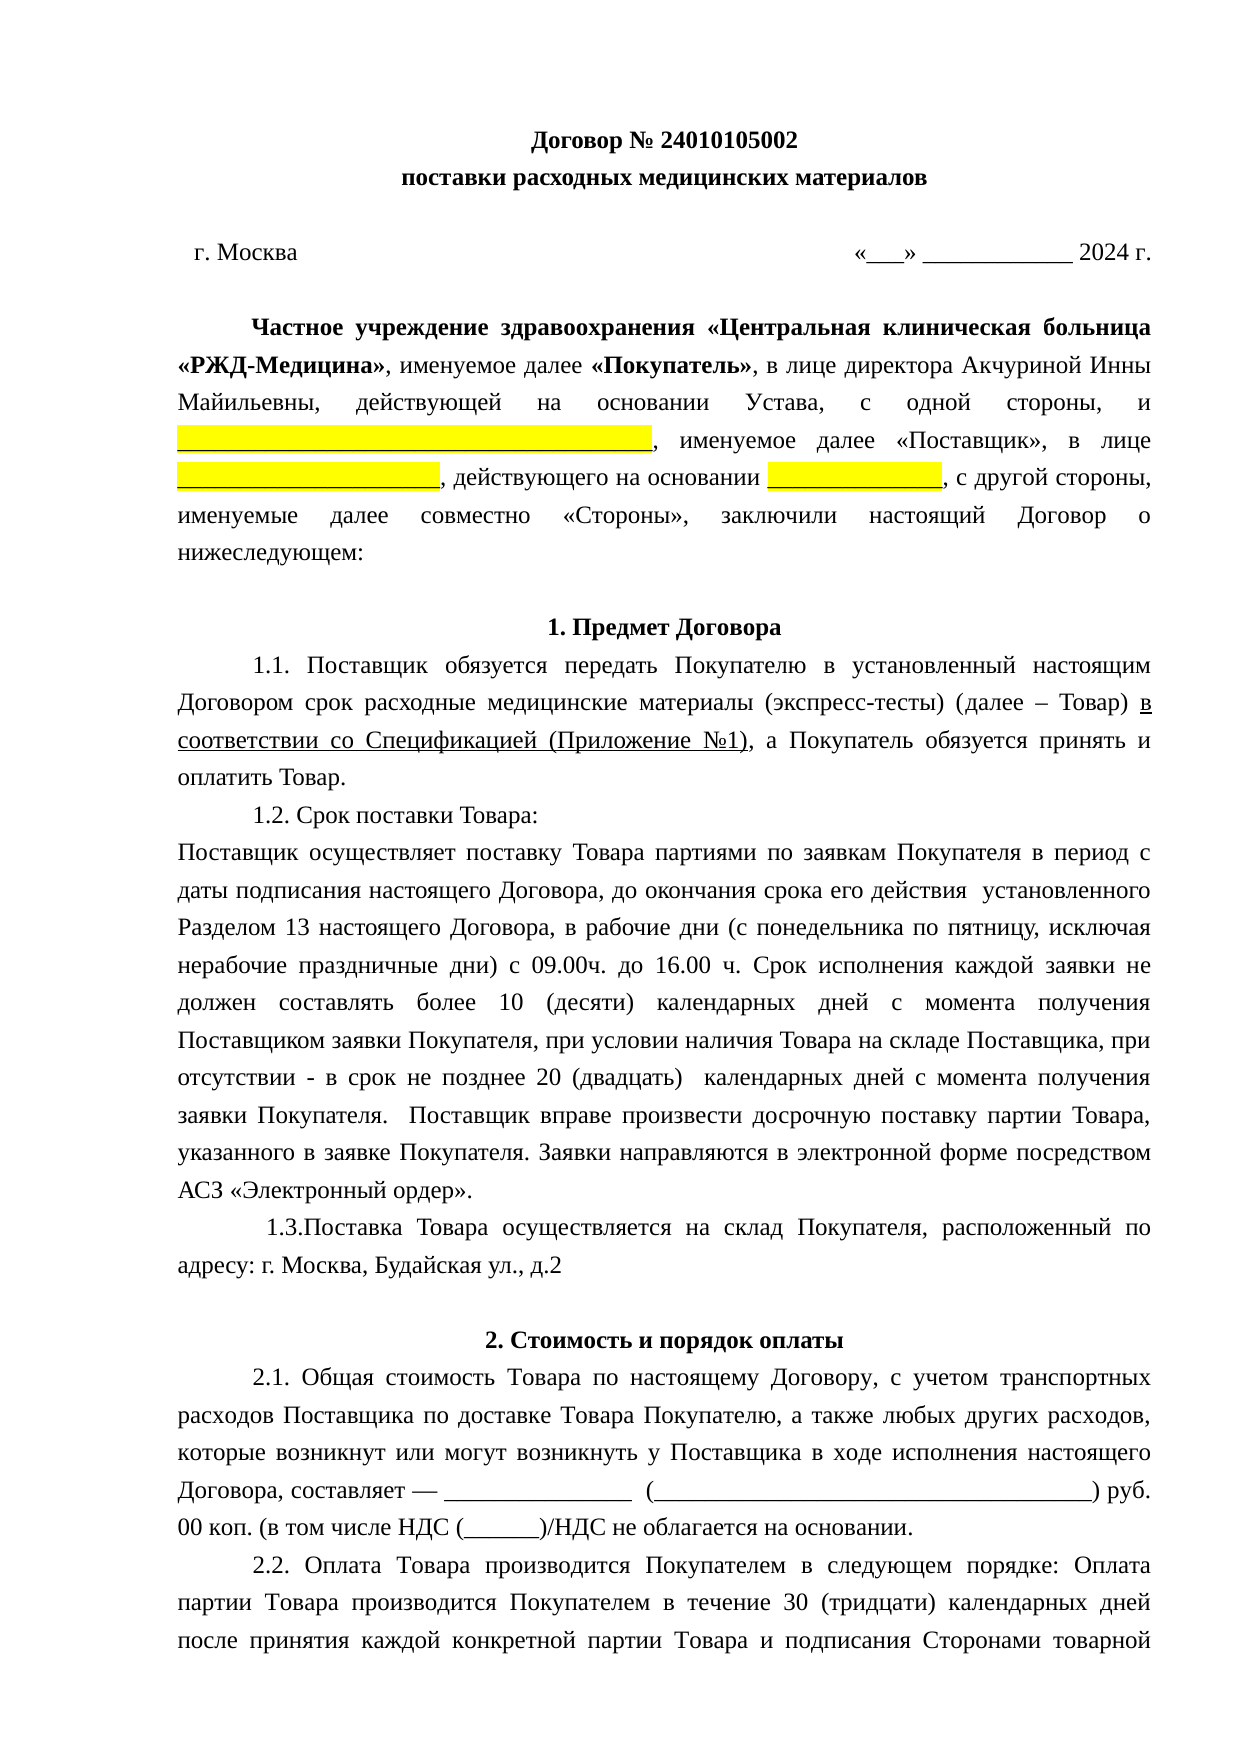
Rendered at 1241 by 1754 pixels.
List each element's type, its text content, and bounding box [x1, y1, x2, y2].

text 2.1. Общая стоимость Товара по настоящему Договору, с учетом транспортных расходов Поставщика по доставке Товара Покупателю, а также любых других расходов, которые возникнут или могут возникнуть у Поставщика в ходе исполнения настоящего Договора, составляет — _______________ (___________________________________) руб. 00 коп. (в том числе НДС (______)/НДС не облагается на основании. [177, 1356, 1152, 1543]
text Частное учреждение здравоохранения «Центральная клиническая больница «РЖД-Медицина», именуемое далее «Покупатель», в лице директора Акчуриной Инны Майильевны, действующей на основании Устава, с одной стороны, и ______________________________________, именуемое далее «Поставщик», в лице _____________________, действующего на основании ______________, с другой стороны, именуемые далее совместно «Стороны», заключили настоящий Договор о нижеследующем: [177, 306, 1152, 568]
text 1.2. Срок поставки Товара: [177, 793, 1152, 831]
text г. Москва «___» ____________ 2024 г. [177, 231, 1152, 268]
title поставки расходных медицинских материалов [177, 156, 1152, 193]
list 1.1. Поставщик обязуется передать Покупателю в установленный настоящим Договором срок расходные медицинские материалы (экспресс-тесты) (далее – Товар) в соответствии со Спецификацией (Приложение №1), а Покупатель обязуется принять и оплатить Товар. [177, 643, 1152, 793]
text 2. Стоимость и порядок оплаты [177, 1318, 1152, 1356]
text 1. Предмет Договора [177, 606, 1152, 643]
text 1.3.Поставка Товара осуществляется на склад Покупателя, расположенный по адресу: г. Москва, Будайская ул., д.2 [177, 1206, 1152, 1281]
title Договор № 24010105002 [177, 118, 1152, 156]
text Поставщик осуществляет поставку Товара партиями по заявкам Покупателя в период с даты подписания настоящего Договора, до окончания срока его действия установленного Разделом 13 настоящего Договора, в рабочие дни (с понедельника по пятницу, исключая нерабочие праздничные дни) с 09.00ч. до 16.00 ч. Срок исполнения каждой заявки не должен составлять более 10 (десяти) календарных дней с момента получения Поставщиком заявки Покупателя, при условии наличия Товара на складе Поставщика, при отсутствии - в срок не позднее 20 (двадцать) календарных дней с момента получения заявки Покупателя. Поставщик вправе произвести досрочную поставку партии Товара, указанного в заявке Покупателя. Заявки направляются в электронной форме посредством АСЗ «Электронный ордер». [177, 831, 1152, 1206]
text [177, 1543, 1152, 1656]
